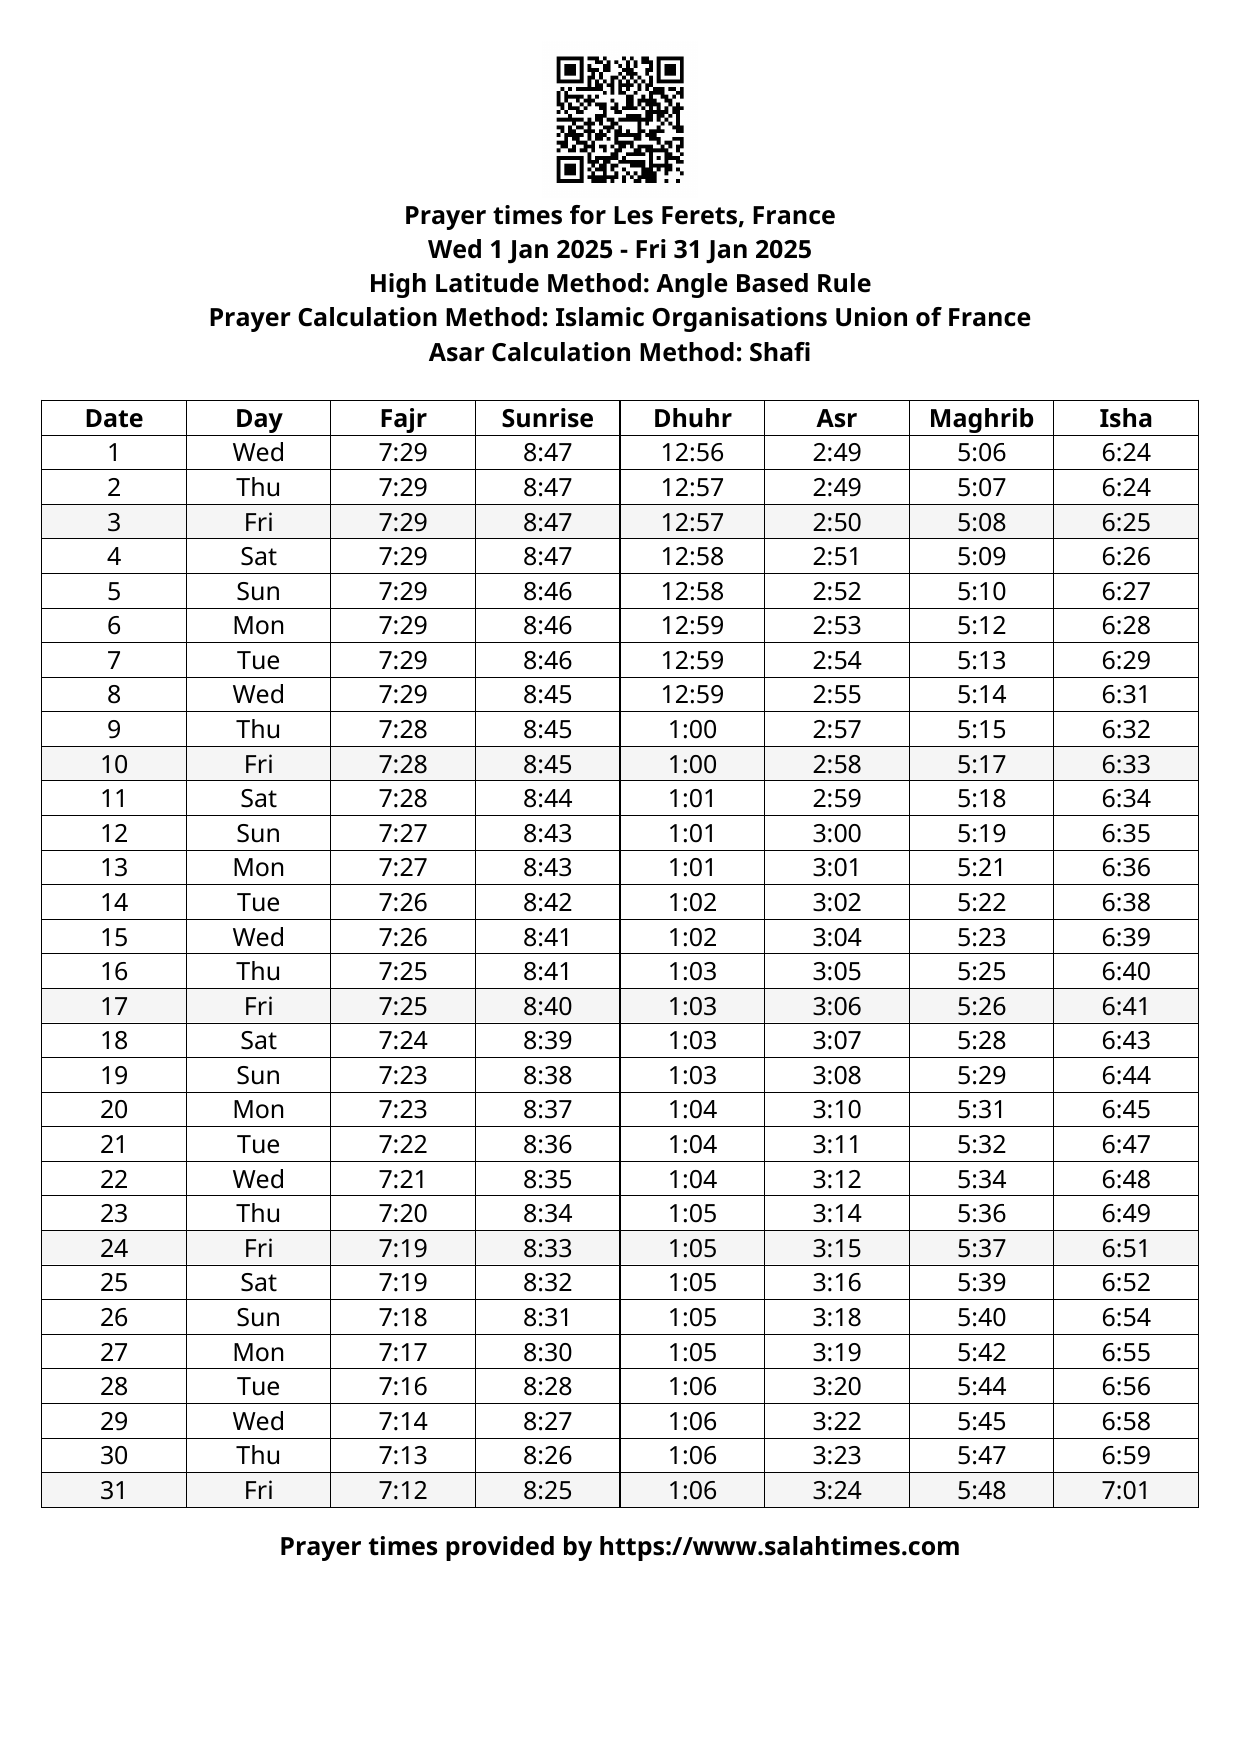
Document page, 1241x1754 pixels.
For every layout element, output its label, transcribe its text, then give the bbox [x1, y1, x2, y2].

table_cell 6:52 [1054, 1266, 1198, 1299]
table_cell 7:26 [331, 885, 475, 919]
table_cell 27 [42, 1335, 186, 1368]
table_cell 3:07 [765, 1024, 909, 1057]
table_cell 5:37 [910, 1231, 1053, 1264]
table_cell Thu [187, 1196, 330, 1230]
table_cell 8:46 [476, 609, 619, 642]
table_cell Fri [187, 505, 330, 538]
table_cell 3:20 [765, 1369, 909, 1403]
table_cell 3:24 [765, 1473, 909, 1507]
table_cell 1:05 [621, 1196, 764, 1230]
table_cell Wed [187, 678, 330, 711]
table_cell Fri [187, 747, 330, 780]
table_cell Thu [187, 470, 330, 504]
table_cell 1:04 [621, 1127, 764, 1161]
table_cell 2:54 [765, 643, 909, 677]
table_cell Thu [187, 954, 330, 988]
table_cell 5:36 [910, 1196, 1053, 1230]
table_cell 8:47 [476, 505, 619, 538]
table_cell 8:38 [476, 1058, 619, 1092]
table_cell 8:32 [476, 1266, 619, 1299]
table_cell Tue [187, 1369, 330, 1403]
table_header Sunrise [476, 401, 619, 434]
table_cell 8:47 [476, 539, 619, 573]
table_cell 7:29 [331, 470, 475, 504]
table_cell 5:07 [910, 470, 1053, 504]
table_header Date [42, 401, 186, 434]
table_cell 2 [42, 470, 186, 504]
table_cell 6:45 [1054, 1093, 1198, 1126]
table_cell 8:25 [476, 1473, 619, 1507]
table_cell 7:28 [331, 781, 475, 815]
table_cell 8:40 [476, 989, 619, 1022]
table_cell Wed [187, 1162, 330, 1195]
table_cell 3 [42, 505, 186, 538]
table_cell 1:04 [621, 1162, 764, 1195]
table_cell 3:23 [765, 1439, 909, 1472]
text Prayer times provided by https://www.salahtimes.com [42, 1528, 1198, 1563]
table_cell 7:29 [331, 436, 475, 469]
table_cell 3:01 [765, 851, 909, 884]
table_cell 3:11 [765, 1127, 909, 1161]
table_cell 6:48 [1054, 1162, 1198, 1195]
table_cell 5:32 [910, 1127, 1053, 1161]
table_cell 12:56 [621, 436, 764, 469]
table_cell 7:26 [331, 920, 475, 953]
table_cell Mon [187, 1335, 330, 1368]
table_cell 2:52 [765, 574, 909, 607]
table_cell 2:51 [765, 539, 909, 573]
table_cell 8:34 [476, 1196, 619, 1230]
table_cell Tue [187, 885, 330, 919]
table_cell 1:06 [621, 1439, 764, 1472]
table_header Fajr [331, 401, 475, 434]
table_cell 8:45 [476, 712, 619, 746]
table_cell 10 [42, 747, 186, 780]
table_cell 6:29 [1054, 643, 1198, 677]
table_cell 6:24 [1054, 470, 1198, 504]
table_cell Thu [187, 1439, 330, 1472]
table_cell 2:59 [765, 781, 909, 815]
table_cell 6:38 [1054, 885, 1198, 919]
table_cell 7:27 [331, 816, 475, 849]
table_cell 6:44 [1054, 1058, 1198, 1092]
table_cell 6:31 [1054, 678, 1198, 711]
text Prayer times for Les Ferets, France [42, 198, 1198, 232]
table_cell 1:06 [621, 1473, 764, 1507]
table_cell Sat [187, 781, 330, 815]
table_cell 3:08 [765, 1058, 909, 1092]
table_cell 13 [42, 851, 186, 884]
table_cell 5:18 [910, 781, 1053, 815]
table_cell Fri [187, 1231, 330, 1264]
table_cell 7 [42, 643, 186, 677]
table_cell 3:19 [765, 1335, 909, 1368]
table_cell 6:24 [1054, 436, 1198, 469]
table_cell 19 [42, 1058, 186, 1092]
table_cell 7:25 [331, 989, 475, 1022]
table_cell 31 [42, 1473, 186, 1507]
table_cell 6:33 [1054, 747, 1198, 780]
table_cell 1:03 [621, 989, 764, 1022]
table_cell 8:46 [476, 643, 619, 677]
table_cell 12:58 [621, 539, 764, 573]
table_cell 16 [42, 954, 186, 988]
table_cell 18 [42, 1024, 186, 1057]
table_cell Sat [187, 539, 330, 573]
table_cell 7:20 [331, 1196, 475, 1230]
table_cell 3:00 [765, 816, 909, 849]
table_cell 6:56 [1054, 1369, 1198, 1403]
table_cell 3:10 [765, 1093, 909, 1126]
table_cell 3:02 [765, 885, 909, 919]
table_cell 7:17 [331, 1335, 475, 1368]
table_cell Sun [187, 816, 330, 849]
table_cell 7:13 [331, 1439, 475, 1472]
table_cell 3:15 [765, 1231, 909, 1264]
table_cell 1:03 [621, 1024, 764, 1057]
table_cell 1:01 [621, 781, 764, 815]
table_cell Tue [187, 1127, 330, 1161]
table_cell 25 [42, 1266, 186, 1299]
table_cell 30 [42, 1439, 186, 1472]
table_cell 12:58 [621, 574, 764, 607]
table_cell 12:57 [621, 505, 764, 538]
table_cell Fri [187, 1473, 330, 1507]
table_cell 26 [42, 1300, 186, 1334]
table_header Dhuhr [621, 401, 764, 434]
table_cell 1:03 [621, 1058, 764, 1092]
table_cell 1:02 [621, 920, 764, 953]
table_cell Wed [187, 1404, 330, 1437]
table_cell 5:23 [910, 920, 1053, 953]
table_cell 7:28 [331, 712, 475, 746]
table_cell Wed [187, 436, 330, 469]
table_cell 8:41 [476, 954, 619, 988]
table_cell 7:29 [331, 609, 475, 642]
table_cell 7:21 [331, 1162, 475, 1195]
table_cell 2:49 [765, 470, 909, 504]
table_cell 14 [42, 885, 186, 919]
table_cell 1:03 [621, 954, 764, 988]
table_cell 8:35 [476, 1162, 619, 1195]
table_cell 1:05 [621, 1300, 764, 1334]
table_cell 3:05 [765, 954, 909, 988]
table_cell 5:06 [910, 436, 1053, 469]
table_cell 8:41 [476, 920, 619, 953]
table_cell 11 [42, 781, 186, 815]
table_cell 8:47 [476, 470, 619, 504]
table_cell 1:05 [621, 1335, 764, 1368]
table_cell Mon [187, 1093, 330, 1126]
table_cell 6:40 [1054, 954, 1198, 988]
table_cell 1:06 [621, 1369, 764, 1403]
table_cell 8:45 [476, 678, 619, 711]
table_cell 2:55 [765, 678, 909, 711]
table_cell 5:14 [910, 678, 1053, 711]
table_cell 7:29 [331, 505, 475, 538]
table_cell 7:18 [331, 1300, 475, 1334]
table_cell 8:30 [476, 1335, 619, 1368]
table_cell 5:31 [910, 1093, 1053, 1126]
table_cell 21 [42, 1127, 186, 1161]
table_cell Sat [187, 1024, 330, 1057]
table_cell 7:27 [331, 851, 475, 884]
table_cell 17 [42, 989, 186, 1022]
table_cell 6:27 [1054, 574, 1198, 607]
table_cell 6:28 [1054, 609, 1198, 642]
table_cell 5:28 [910, 1024, 1053, 1057]
table_header Isha [1054, 401, 1198, 434]
table_cell Wed [187, 920, 330, 953]
table_cell 7:24 [331, 1024, 475, 1057]
table_cell 8:47 [476, 436, 619, 469]
table_cell 2:49 [765, 436, 909, 469]
table_cell 8:26 [476, 1439, 619, 1472]
table_cell 15 [42, 920, 186, 953]
table_cell 5:34 [910, 1162, 1053, 1195]
table_cell 3:06 [765, 989, 909, 1022]
table_cell 20 [42, 1093, 186, 1126]
table_cell 6:39 [1054, 920, 1198, 953]
table_cell 3:12 [765, 1162, 909, 1195]
picture [542, 41, 699, 198]
table_cell 7:29 [331, 539, 475, 573]
table_header Asr [765, 401, 909, 434]
table_cell 5:22 [910, 885, 1053, 919]
table_cell 7:29 [331, 574, 475, 607]
table_cell 5:25 [910, 954, 1053, 988]
table_cell 5:19 [910, 816, 1053, 849]
table_cell 8:44 [476, 781, 619, 815]
text Prayer Calculation Method: Islamic Organisations Union of France [42, 300, 1198, 334]
table_cell 8:28 [476, 1369, 619, 1403]
table_cell 2:53 [765, 609, 909, 642]
table_cell 8:46 [476, 574, 619, 607]
table_cell 6:51 [1054, 1231, 1198, 1264]
table_cell 1:01 [621, 816, 764, 849]
table_cell 1:04 [621, 1093, 764, 1126]
table_cell 6:58 [1054, 1404, 1198, 1437]
table_cell 3:22 [765, 1404, 909, 1437]
table_cell 5:26 [910, 989, 1053, 1022]
table_cell 5:29 [910, 1058, 1053, 1092]
table_cell 6:43 [1054, 1024, 1198, 1057]
table_cell 5:39 [910, 1266, 1053, 1299]
table_cell 7:28 [331, 747, 475, 780]
table_cell 1:06 [621, 1404, 764, 1437]
table_cell 6:36 [1054, 851, 1198, 884]
table_cell 12 [42, 816, 186, 849]
table_cell Sun [187, 1300, 330, 1334]
table_cell 1 [42, 436, 186, 469]
table_cell Tue [187, 643, 330, 677]
table_header Day [187, 401, 330, 434]
table_cell 8:36 [476, 1127, 619, 1161]
table_cell 7:19 [331, 1266, 475, 1299]
table_cell 23 [42, 1196, 186, 1230]
table_cell 5:21 [910, 851, 1053, 884]
table_cell 6:32 [1054, 712, 1198, 746]
table_cell 8:43 [476, 816, 619, 849]
table_cell 7:14 [331, 1404, 475, 1437]
table_cell 6:41 [1054, 989, 1198, 1022]
table_cell 6 [42, 609, 186, 642]
table_cell Sun [187, 574, 330, 607]
table_cell Sun [187, 1058, 330, 1092]
table_cell 6:35 [1054, 816, 1198, 849]
table_cell 8:31 [476, 1300, 619, 1334]
table_cell 5:45 [910, 1404, 1053, 1437]
table_cell 2:58 [765, 747, 909, 780]
table_cell 5:13 [910, 643, 1053, 677]
table_cell 8:27 [476, 1404, 619, 1437]
text High Latitude Method: Angle Based Rule [42, 266, 1198, 300]
table_cell 1:02 [621, 885, 764, 919]
table_cell 7:19 [331, 1231, 475, 1264]
table_cell 12:59 [621, 678, 764, 711]
table_cell 8:45 [476, 747, 619, 780]
table_cell Mon [187, 851, 330, 884]
table_cell 12:59 [621, 643, 764, 677]
table_cell 7:29 [331, 643, 475, 677]
table_cell 5:10 [910, 574, 1053, 607]
table_cell 6:47 [1054, 1127, 1198, 1161]
table_cell 3:18 [765, 1300, 909, 1334]
table_cell 5:17 [910, 747, 1053, 780]
table_cell 2:57 [765, 712, 909, 746]
table_cell 29 [42, 1404, 186, 1437]
table_cell 7:12 [331, 1473, 475, 1507]
table_cell 3:16 [765, 1266, 909, 1299]
table_cell 5 [42, 574, 186, 607]
table_cell 5:47 [910, 1439, 1053, 1472]
table_cell 5:15 [910, 712, 1053, 746]
table_cell 6:34 [1054, 781, 1198, 815]
table_cell 4 [42, 539, 186, 573]
table_cell 6:26 [1054, 539, 1198, 573]
table_cell 12:57 [621, 470, 764, 504]
table_cell 7:25 [331, 954, 475, 988]
table_cell 3:04 [765, 920, 909, 953]
table_cell 5:40 [910, 1300, 1053, 1334]
table_cell 8:37 [476, 1093, 619, 1126]
table_cell 6:25 [1054, 505, 1198, 538]
table_cell 6:59 [1054, 1439, 1198, 1472]
table_cell 5:42 [910, 1335, 1053, 1368]
table_cell Thu [187, 712, 330, 746]
table_cell 7:29 [331, 678, 475, 711]
table_cell Sat [187, 1266, 330, 1299]
table_cell 6:54 [1054, 1300, 1198, 1334]
table_cell 5:48 [910, 1473, 1053, 1507]
table_cell 5:12 [910, 609, 1053, 642]
table_header Maghrib [910, 401, 1053, 434]
text Wed 1 Jan 2025 - Fri 31 Jan 2025 [42, 232, 1198, 266]
table_cell 1:01 [621, 851, 764, 884]
table_cell 8:43 [476, 851, 619, 884]
table_cell 22 [42, 1162, 186, 1195]
table_cell 28 [42, 1369, 186, 1403]
table_cell 7:23 [331, 1058, 475, 1092]
table_cell 5:44 [910, 1369, 1053, 1403]
table_cell 2:50 [765, 505, 909, 538]
text Asar Calculation Method: Shafi [42, 334, 1198, 368]
table_cell 8:33 [476, 1231, 619, 1264]
table_cell 9 [42, 712, 186, 746]
table_cell 1:05 [621, 1231, 764, 1264]
table_cell 1:05 [621, 1266, 764, 1299]
table_cell 8:42 [476, 885, 619, 919]
table_cell 1:00 [621, 712, 764, 746]
table_cell 12:59 [621, 609, 764, 642]
table_cell 7:23 [331, 1093, 475, 1126]
table_cell 3:14 [765, 1196, 909, 1230]
table_cell 5:09 [910, 539, 1053, 573]
table_cell 8 [42, 678, 186, 711]
table_cell 6:49 [1054, 1196, 1198, 1230]
table_cell 7:22 [331, 1127, 475, 1161]
table_cell 6:55 [1054, 1335, 1198, 1368]
table_cell Fri [187, 989, 330, 1022]
table_cell 1:00 [621, 747, 764, 780]
table_cell 24 [42, 1231, 186, 1264]
table_cell 5:08 [910, 505, 1053, 538]
table_cell Mon [187, 609, 330, 642]
table_cell 7:01 [1054, 1473, 1198, 1507]
table_cell 7:16 [331, 1369, 475, 1403]
table_cell 8:39 [476, 1024, 619, 1057]
